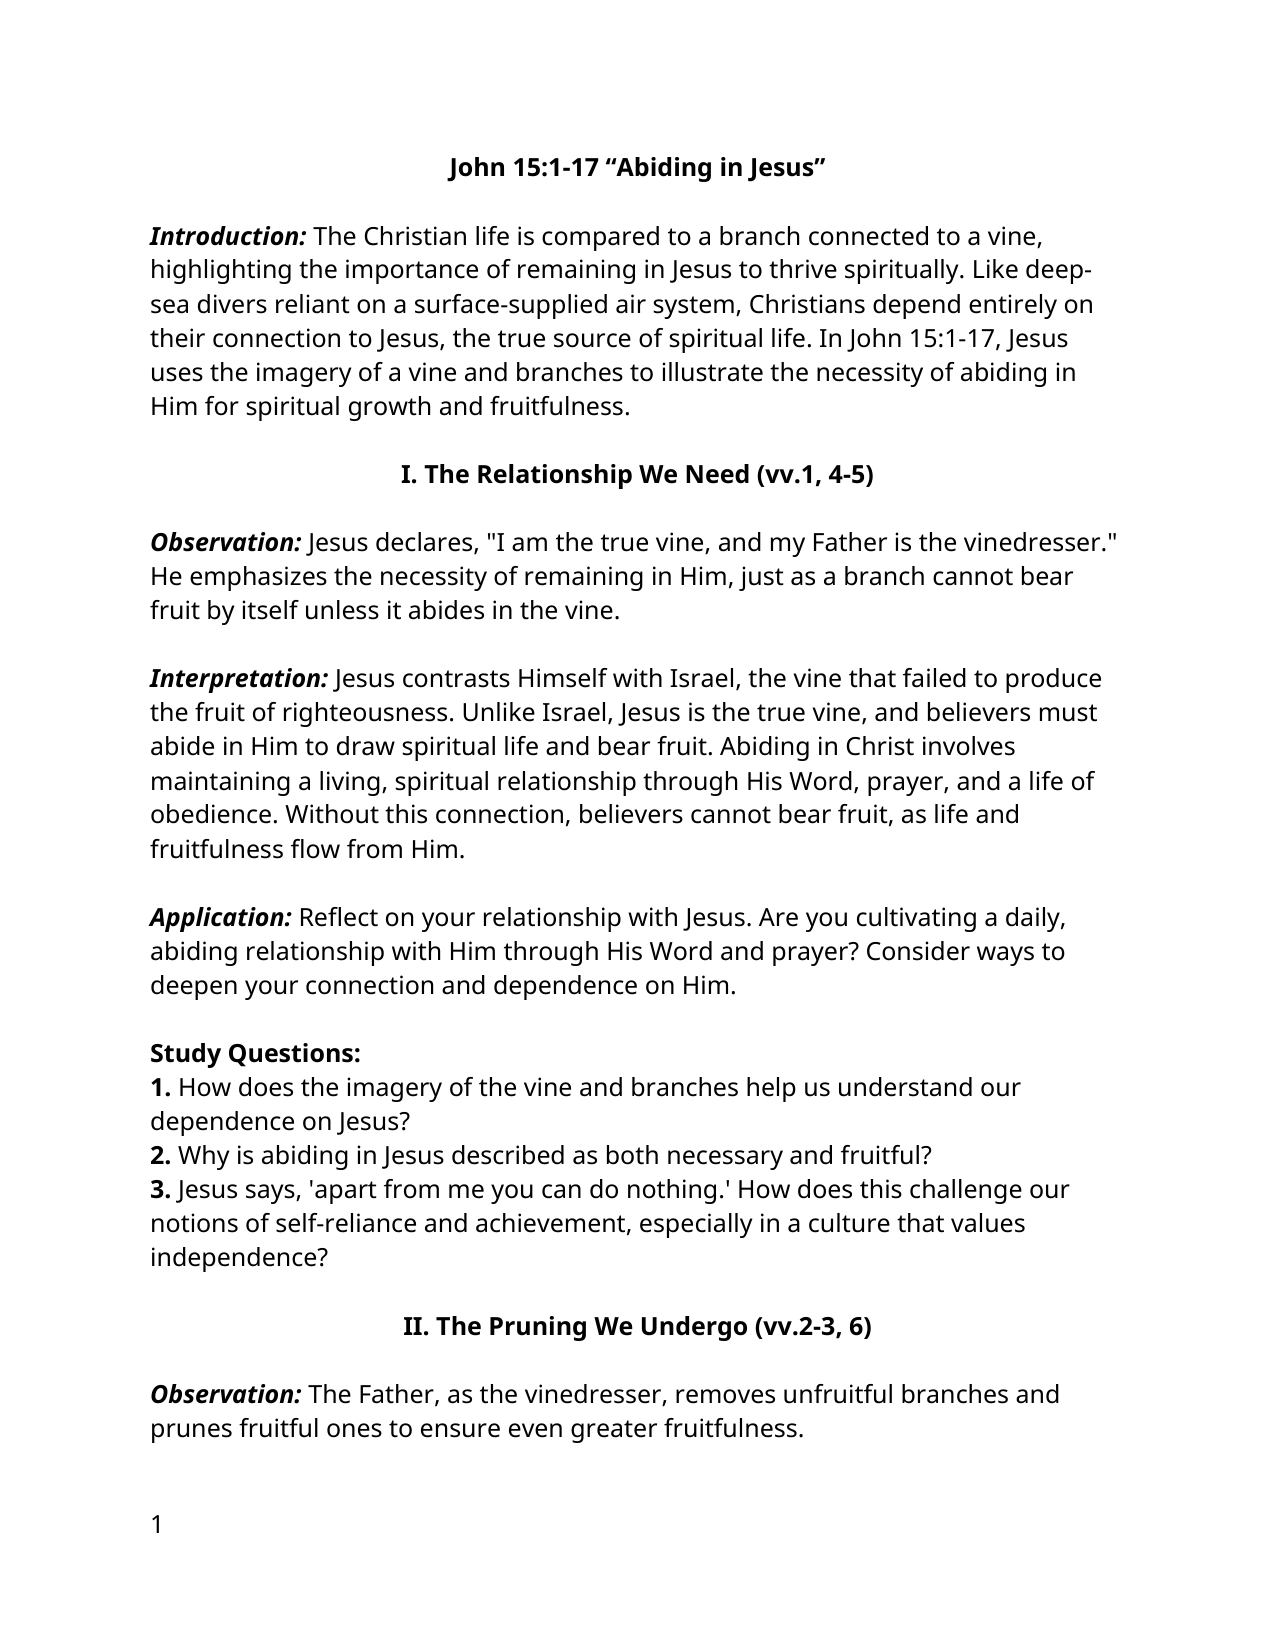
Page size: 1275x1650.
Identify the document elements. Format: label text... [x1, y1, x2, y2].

text John 15:1-17 “Abiding in Jesus” [150, 150, 1125, 184]
text Introduction: The Christian life is compared to a branch connected to a vine, highlighting the importance of remaining in Jesus to thrive spiritually. Like deep-sea divers reliant on a surface-supplied air system, Christians depend entirely on their connection to Jesus, the true source of spiritual life. In John 15:1-17, Jesus uses the imagery of a vine and branches to illustrate the necessity of abiding in Him for spiritual growth and fruitfulness. [150, 218, 1125, 422]
text 1. How does the imagery of the vine and branches help us understand our dependence on Jesus? [150, 1070, 1125, 1138]
text 2. Why is abiding in Jesus described as both necessary and fruitful? [150, 1138, 1125, 1172]
text Study Questions: [150, 1036, 1125, 1070]
text 3. Jesus says, 'apart from me you can do nothing.' How does this challenge our notions of self-reliance and achievement, especially in a culture that values independence? [150, 1172, 1125, 1274]
text II. The Pruning We Undergo (vv.2-3, 6) [150, 1308, 1125, 1342]
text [150, 1376, 1125, 1478]
text Observation: Jesus declares, "I am the true vine, and my Father is the vinedresser." He emphasizes the necessity of remaining in Him, just as a branch cannot bear fruit by itself unless it abides in the vine. Interpretation: Jesus contrasts Himself with Israel, the vine that failed to produce the fruit of righteousness. Unlike Israel, Jesus is the true vine, and believers must abide in Him to draw spiritual life and bear fruit. Abiding in Christ involves maintaining a living, spiritual relationship through His Word, prayer, and a life of obedience. Without this connection, believers cannot bear fruit, as life and fruitfulness flow from Him. Application: Reflect on your relationship with Jesus. Are you cultivating a daily, abiding relationship with Him through His Word and prayer? Consider ways to deepen your connection and dependence on Him. [150, 525, 1125, 1002]
text I. The Relationship We Need (vv.1, 4-5) [150, 457, 1125, 491]
